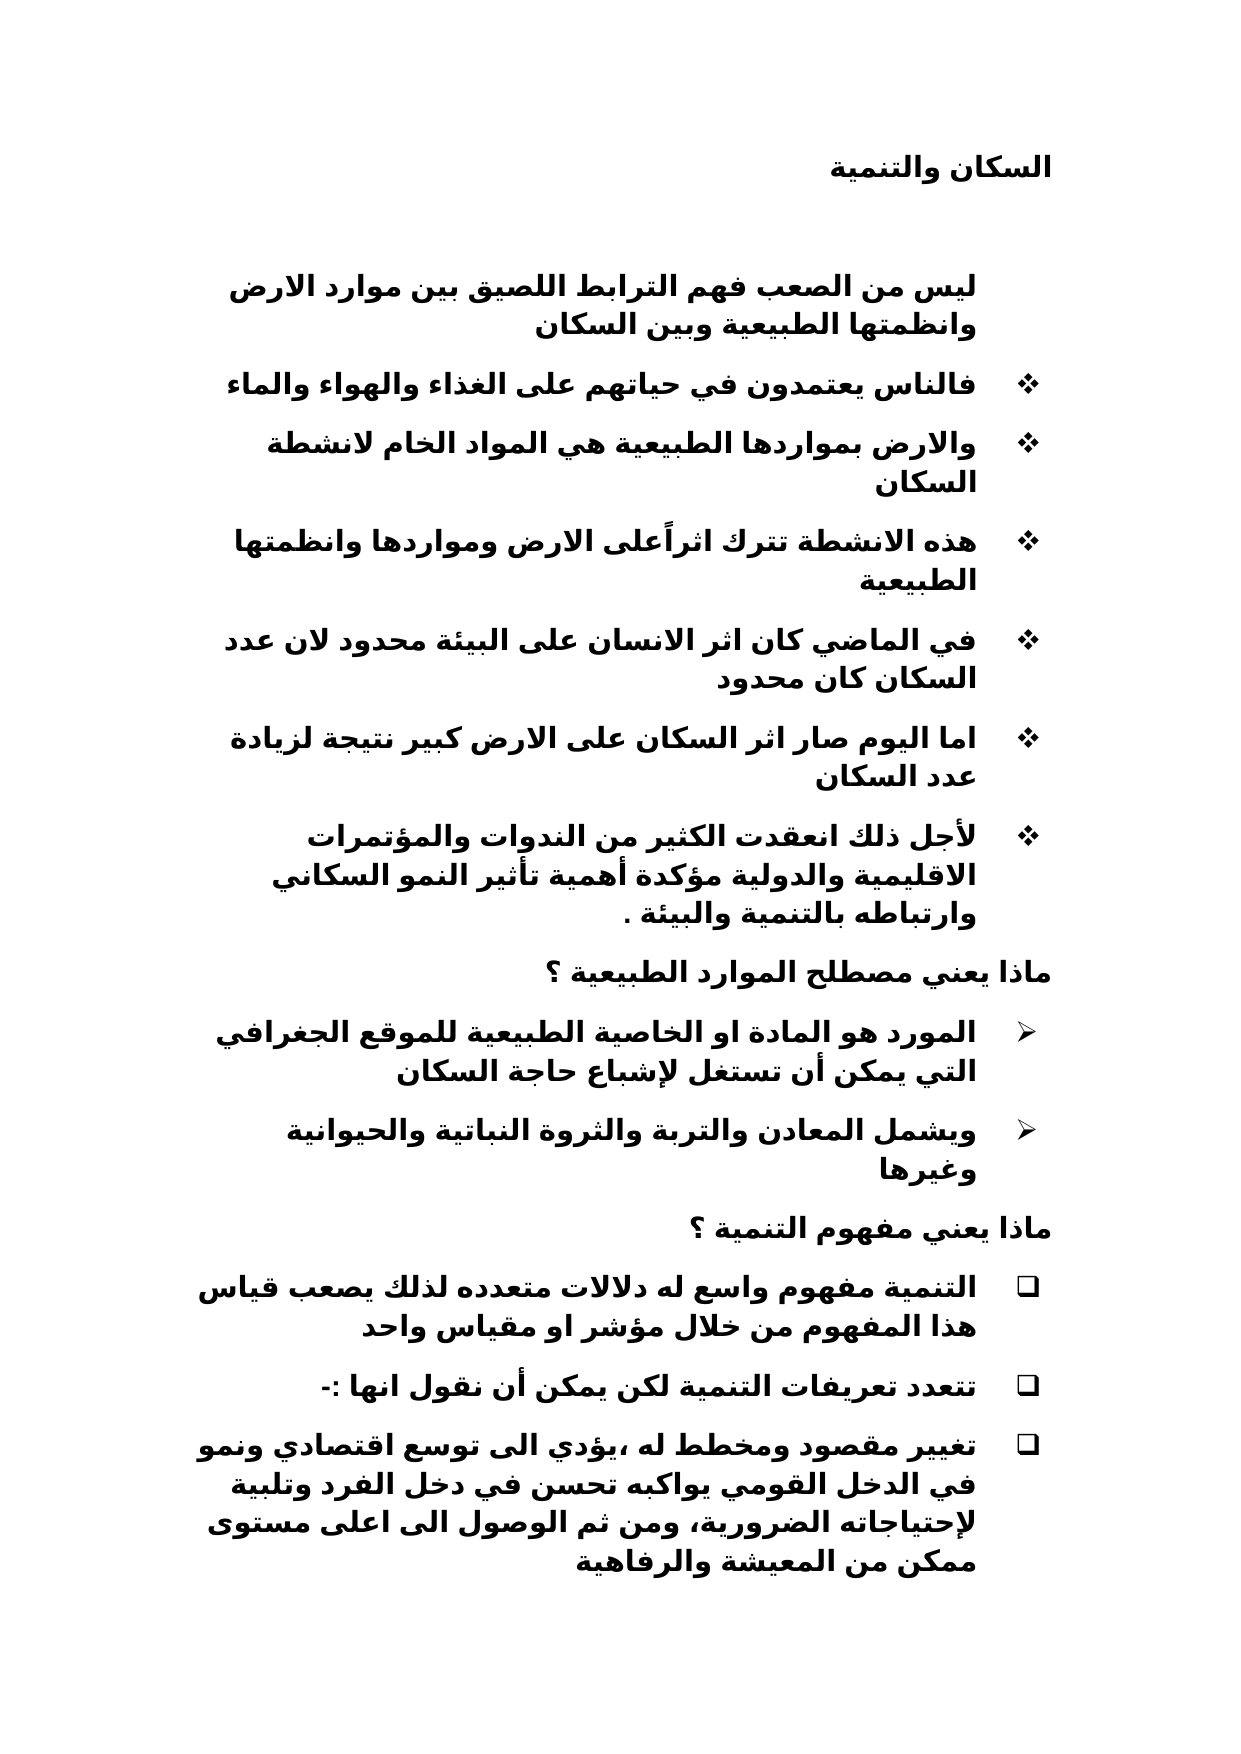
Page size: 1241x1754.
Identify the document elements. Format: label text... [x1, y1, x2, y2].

list تتعدد تعريفات التنمية لكن يمكن أن نقول انها :- [187, 1368, 1015, 1402]
list تغيير مقصود ومخطط له ،يؤدي الى توسع اقتصادي ونمو في الدخل القومي يواكبه تحسن في دخل الفرد وتلبية لإحتياجاته الضرورية، ومن ثم الوصول الى اعلى مستوى ممكن من المعيشة والرفاهية [187, 1428, 1015, 1577]
text السكان والتنمية [187, 150, 1053, 183]
list المورد هو المادة او الخاصية الطبيعية للموقع الجغرافي التي يمكن أن تستغل لإشباع حاجة السكان [187, 1015, 1015, 1087]
list اما اليوم صار اثر السكان على الارض كبير نتيجة لزيادة عدد السكان [187, 721, 1015, 793]
list في الماضي كان اثر الانسان على البيئة محدود لان عدد السكان كان محدود [187, 622, 1015, 695]
list التنمية مفهوم واسع له دلالات متعدده لذلك يصعب قياس هذا المفهوم من خلال مؤشر او مقياس واحد [187, 1270, 1015, 1343]
text ليس من الصعب فهم الترابط اللصيق بين موارد الارض وانظمتها الطبيعية وبين السكان [187, 269, 978, 341]
list فالناس يعتمدون في حياتهم على الغذاء والهواء والماء [187, 367, 1015, 400]
text ماذا يعني مفهوم التنمية ؟ [187, 1211, 1053, 1244]
text ماذا يعني مصطلح الموارد الطبيعية ؟ [187, 955, 1053, 989]
list ويشمل المعادن والتربة والثروة النباتية والحيوانية وغيرها [187, 1113, 1015, 1185]
list هذه الانشطة تترك اثراًعلى الارض ومواردها وانظمتها الطبيعية [187, 524, 1015, 597]
list والارض بمواردها الطبيعية هي المواد الخام لانشطة السكان [187, 426, 1015, 498]
list لأجل ذلك انعقدت الكثير من الندوات والمؤتمرات الاقليمية والدولية مؤكدة أهمية تأثير النمو السكاني وارتباطه بالتنمية والبيئة . [187, 819, 1015, 929]
